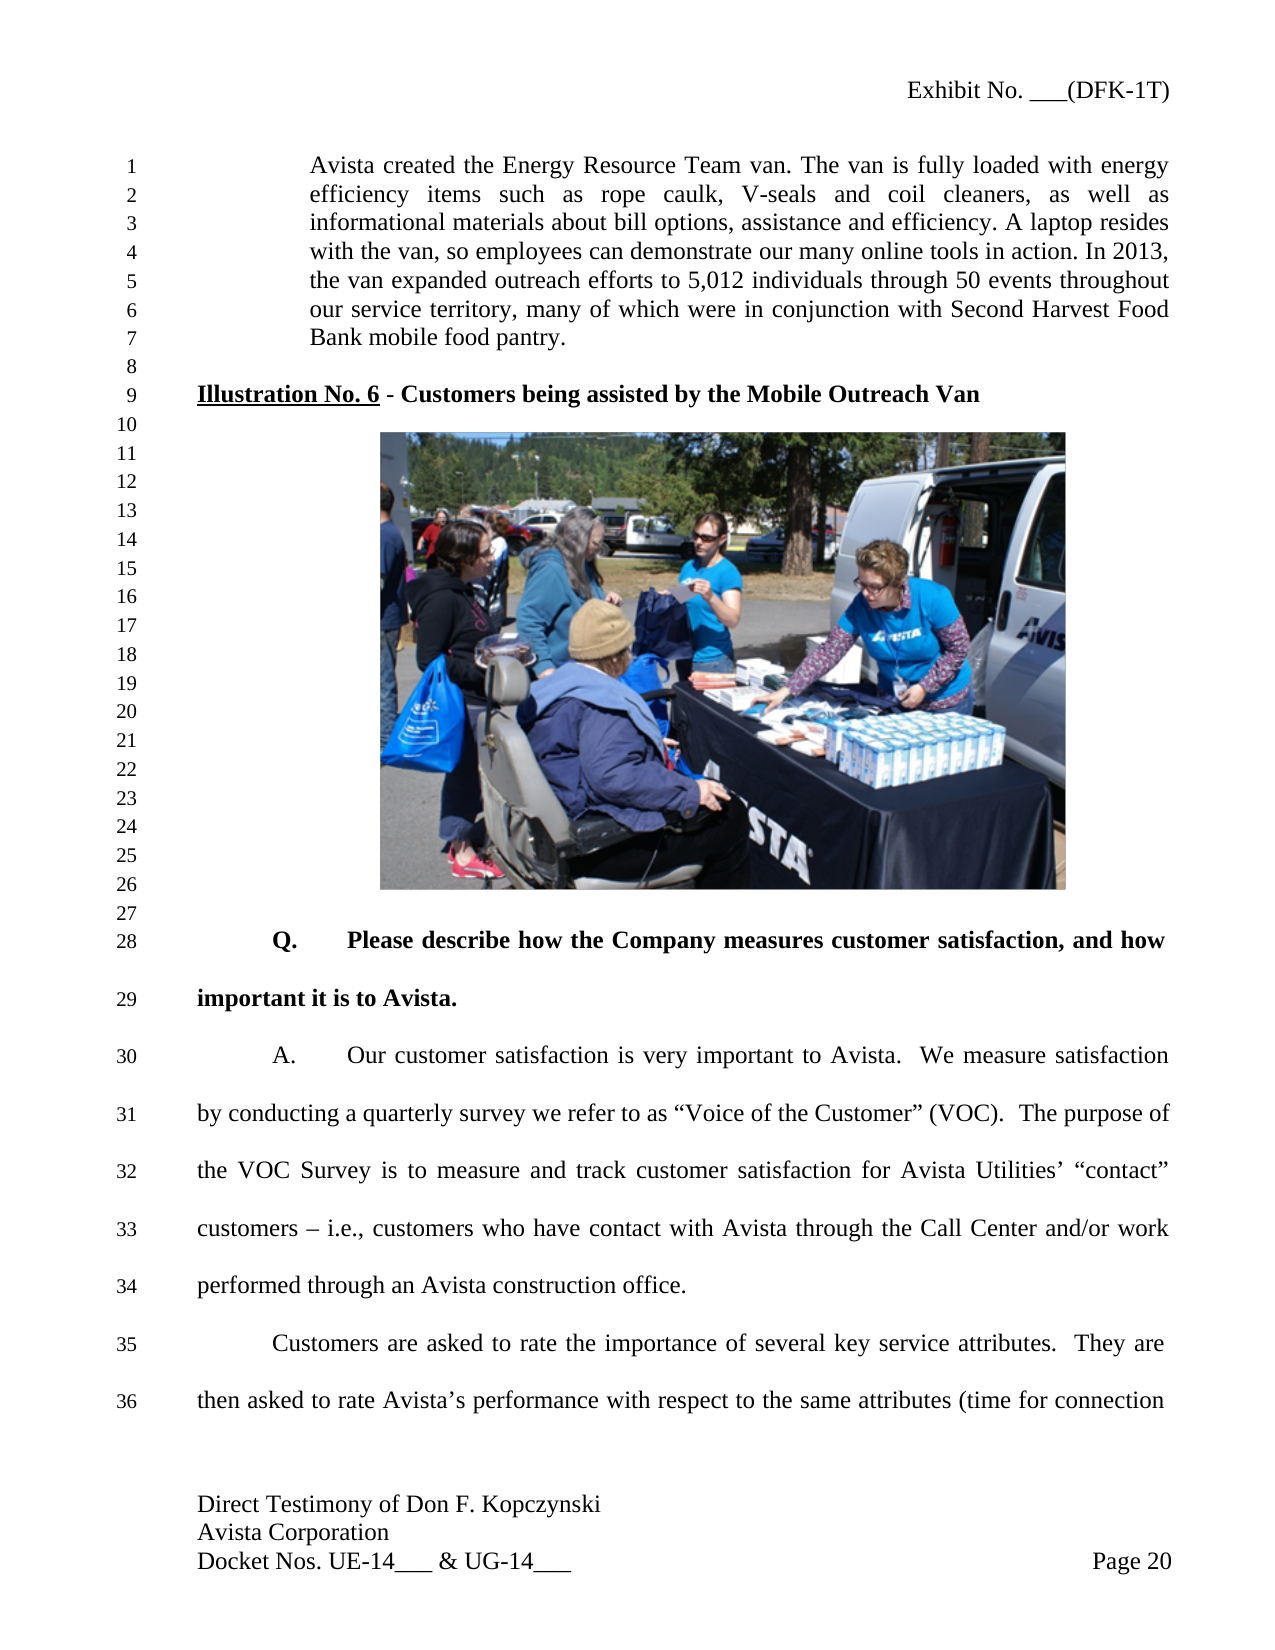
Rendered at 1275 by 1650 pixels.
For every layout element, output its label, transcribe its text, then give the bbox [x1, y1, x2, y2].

text A. Our customer satisfaction is very important to Avista. We measure satisfaction by conducting a quarterly survey we refer to as “Voice of the Customer” (VOC). The purpose of the VOC Survey is to measure and track customer satisfaction for Avista Utilities’ “contact” customers – i.e., customers who have contact with Avista through the Call Center and/or work performed through an Avista construction office. [197, 1041, 1170, 1299]
text Q. Please describe how the Company measures customer satisfaction, and how important it is to Avista. [197, 926, 1166, 1012]
text Illustration No. 6 - Customers being assisted by the Mobile Outreach Van [197, 379, 1170, 408]
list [272, 150, 1170, 351]
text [197, 1328, 1166, 1414]
